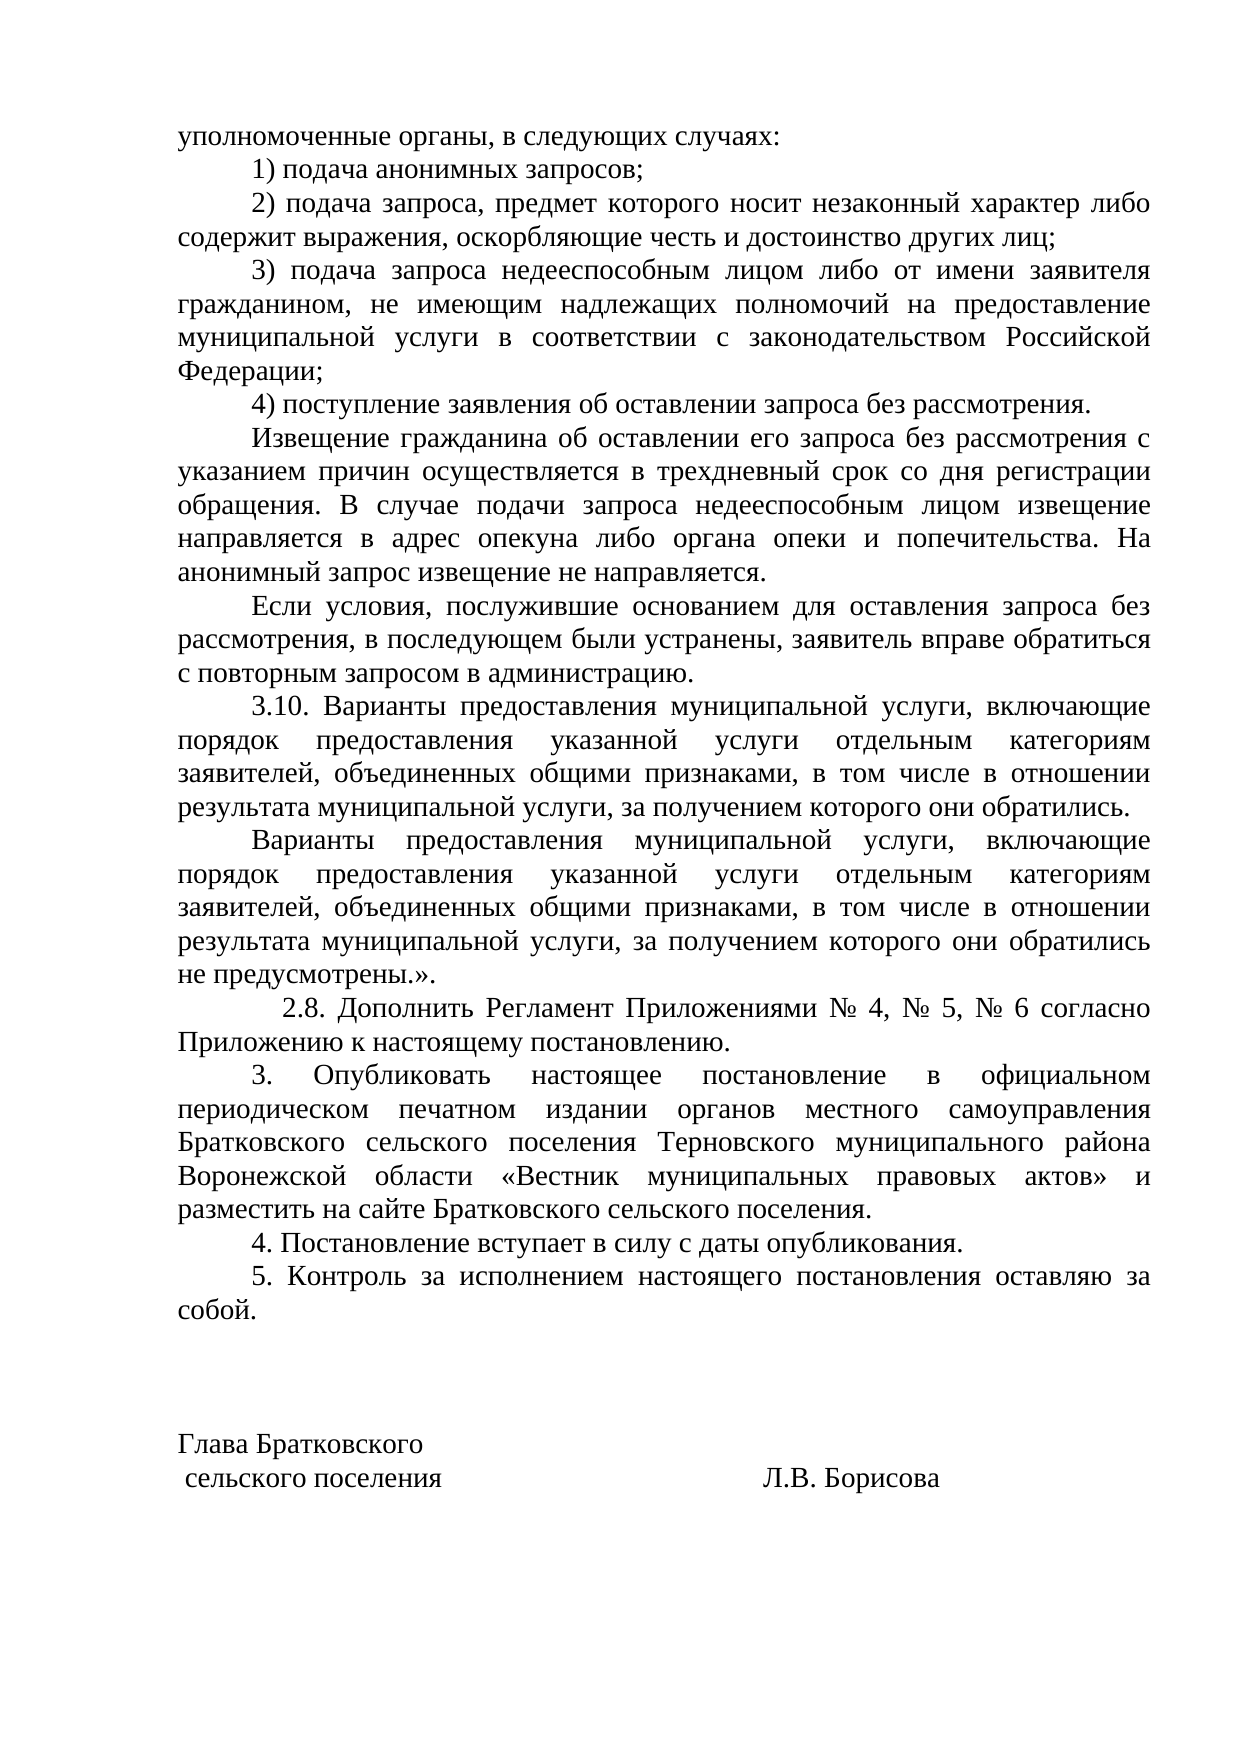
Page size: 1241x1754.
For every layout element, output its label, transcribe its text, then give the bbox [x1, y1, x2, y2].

text 4) поступление заявления об оставлении запроса без рассмотрения. [177, 386, 1152, 420]
text Глава Братковского [177, 1426, 1152, 1460]
text 2) подача запроса, предмет которого носит незаконный характер либо содержит выражения, оскорбляющие честь и достоинство других лиц; [177, 185, 1152, 252]
text сельского поселения Л.В. Борисова [177, 1460, 1152, 1493]
text Если условия, послужившие основанием для оставления запроса без рассмотрения, в последующем были устранены, заявитель вправе обратиться с повторным запросом в администрацию. [177, 588, 1152, 688]
text 3. Опубликовать настоящее постановление в официальном периодическом печатном издании органов местного самоуправления Братковского сельского поселения Терновского муниципального района Воронежской области «Вестник муниципальных правовых актов» и разместить на сайте Братковского сельского поселения. [177, 1057, 1152, 1225]
text Извещение гражданина об оставлении его запроса без рассмотрения с указанием причин осуществляется в трехдневный срок со дня регистрации обращения. В случае подачи запроса недееспособным лицом извещение направляется в адрес опекуна либо органа опеки и попечительства. На анонимный запрос извещение не направляется. [177, 420, 1152, 588]
text 3) подача запроса недееспособным лицом либо от имени заявителя гражданином, не имеющим надлежащих полномочий на предоставление муниципальной услуги в соответствии с законодательством Российской Федерации; [177, 252, 1152, 386]
text 1) подача анонимных запросов; [177, 152, 1152, 185]
text 2.8. Дополнить Регламент Приложениями № 4, № 5, № 6 согласно Приложению к настоящему постановлению. [177, 990, 1152, 1057]
text Варианты предоставления муниципальной услуги, включающие порядок предоставления указанной услуги отдельным категориям заявителей, объединенных общими признаками, в том числе в отношении результата муниципальной услуги, за получением которого они обратились не предусмотрены.». [177, 822, 1152, 990]
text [177, 118, 1152, 152]
text 5. Контроль за исполнением настоящего постановления оставляю за собой. [177, 1258, 1152, 1326]
text 3.10. Варианты предоставления муниципальной услуги, включающие порядок предоставления указанной услуги отдельным категориям заявителей, объединенных общими признаками, в том числе в отношении результата муниципальной услуги, за получением которого они обратились. [177, 688, 1152, 822]
text 4. Постановление вступает в силу с даты опубликования. [177, 1225, 1152, 1258]
